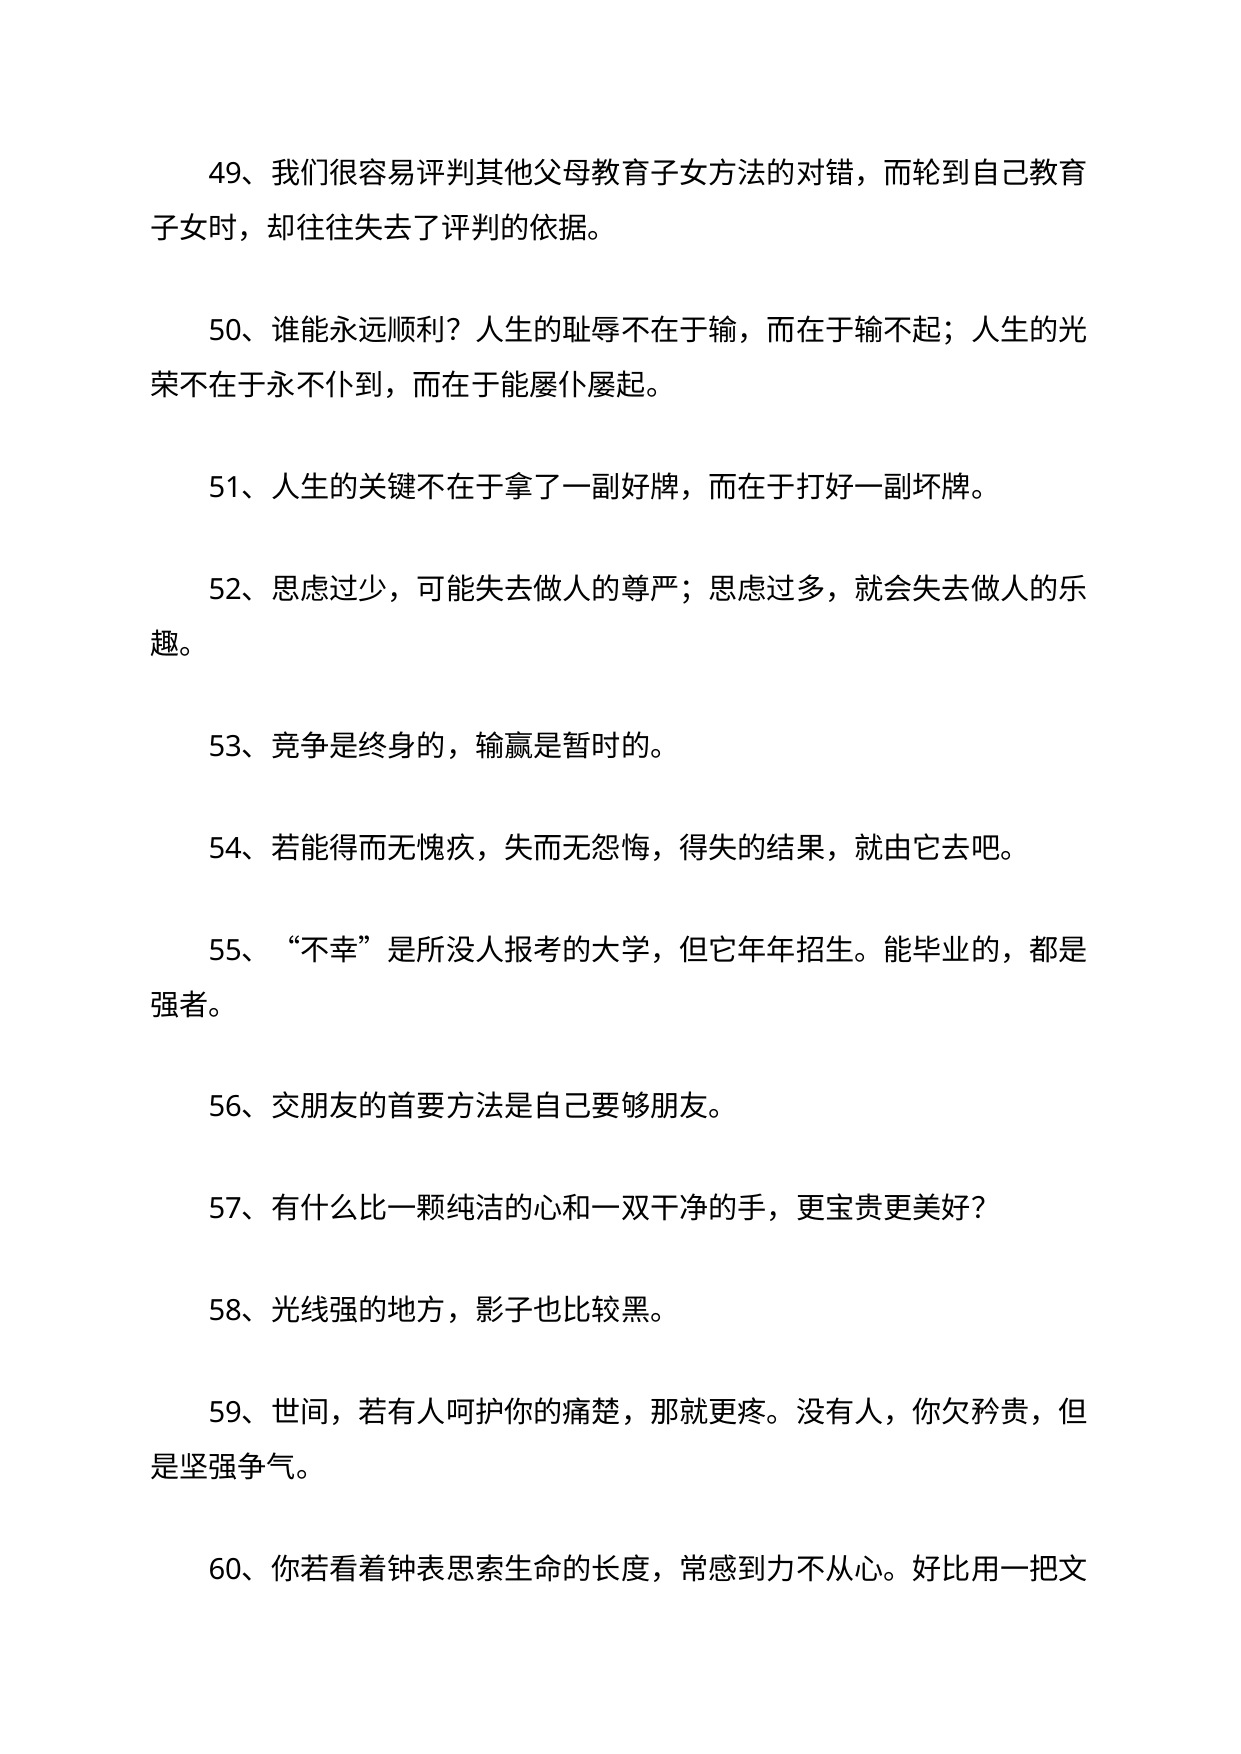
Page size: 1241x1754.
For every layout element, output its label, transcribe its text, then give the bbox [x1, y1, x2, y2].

text 54、若能得而无愧疚，失而无怨悔，得失的结果，就由它去吧。 [150, 824, 1090, 867]
text 55、“不幸”是所没人报考的大学，但它年年招生。能毕业的，都是强者。 [150, 926, 1090, 1023]
text 53、竞争是终身的，输赢是暂时的。 [150, 722, 1090, 765]
text 52、思虑过少，可能失去做人的尊严；思虑过多，就会失去做人的乐趣。 [150, 566, 1090, 663]
text 49、我们很容易评判其他父母教育子女方法的对错，而轮到自己教育子女时，却往往失去了评判的依据。 [150, 150, 1090, 247]
text 58、光线强的地方，影子也比较黑。 [150, 1287, 1090, 1329]
text 56、交朋友的首要方法是自己要够朋友。 [150, 1083, 1090, 1125]
text 57、有什么比一颗纯洁的心和一双干净的手，更宝贵更美好？ [150, 1185, 1090, 1227]
text 50、谁能永远顺利？人生的耻辱不在于输，而在于输不起；人生的光荣不在于永不仆到，而在于能屡仆屡起。 [150, 307, 1090, 404]
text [150, 1546, 1090, 1588]
text 51、人生的关键不在于拿了一副好牌，而在于打好一副坏牌。 [150, 463, 1090, 506]
text 59、世间，若有人呵护你的痛楚，那就更疼。没有人，你欠矜贵，但是坚强争气。 [150, 1389, 1090, 1486]
